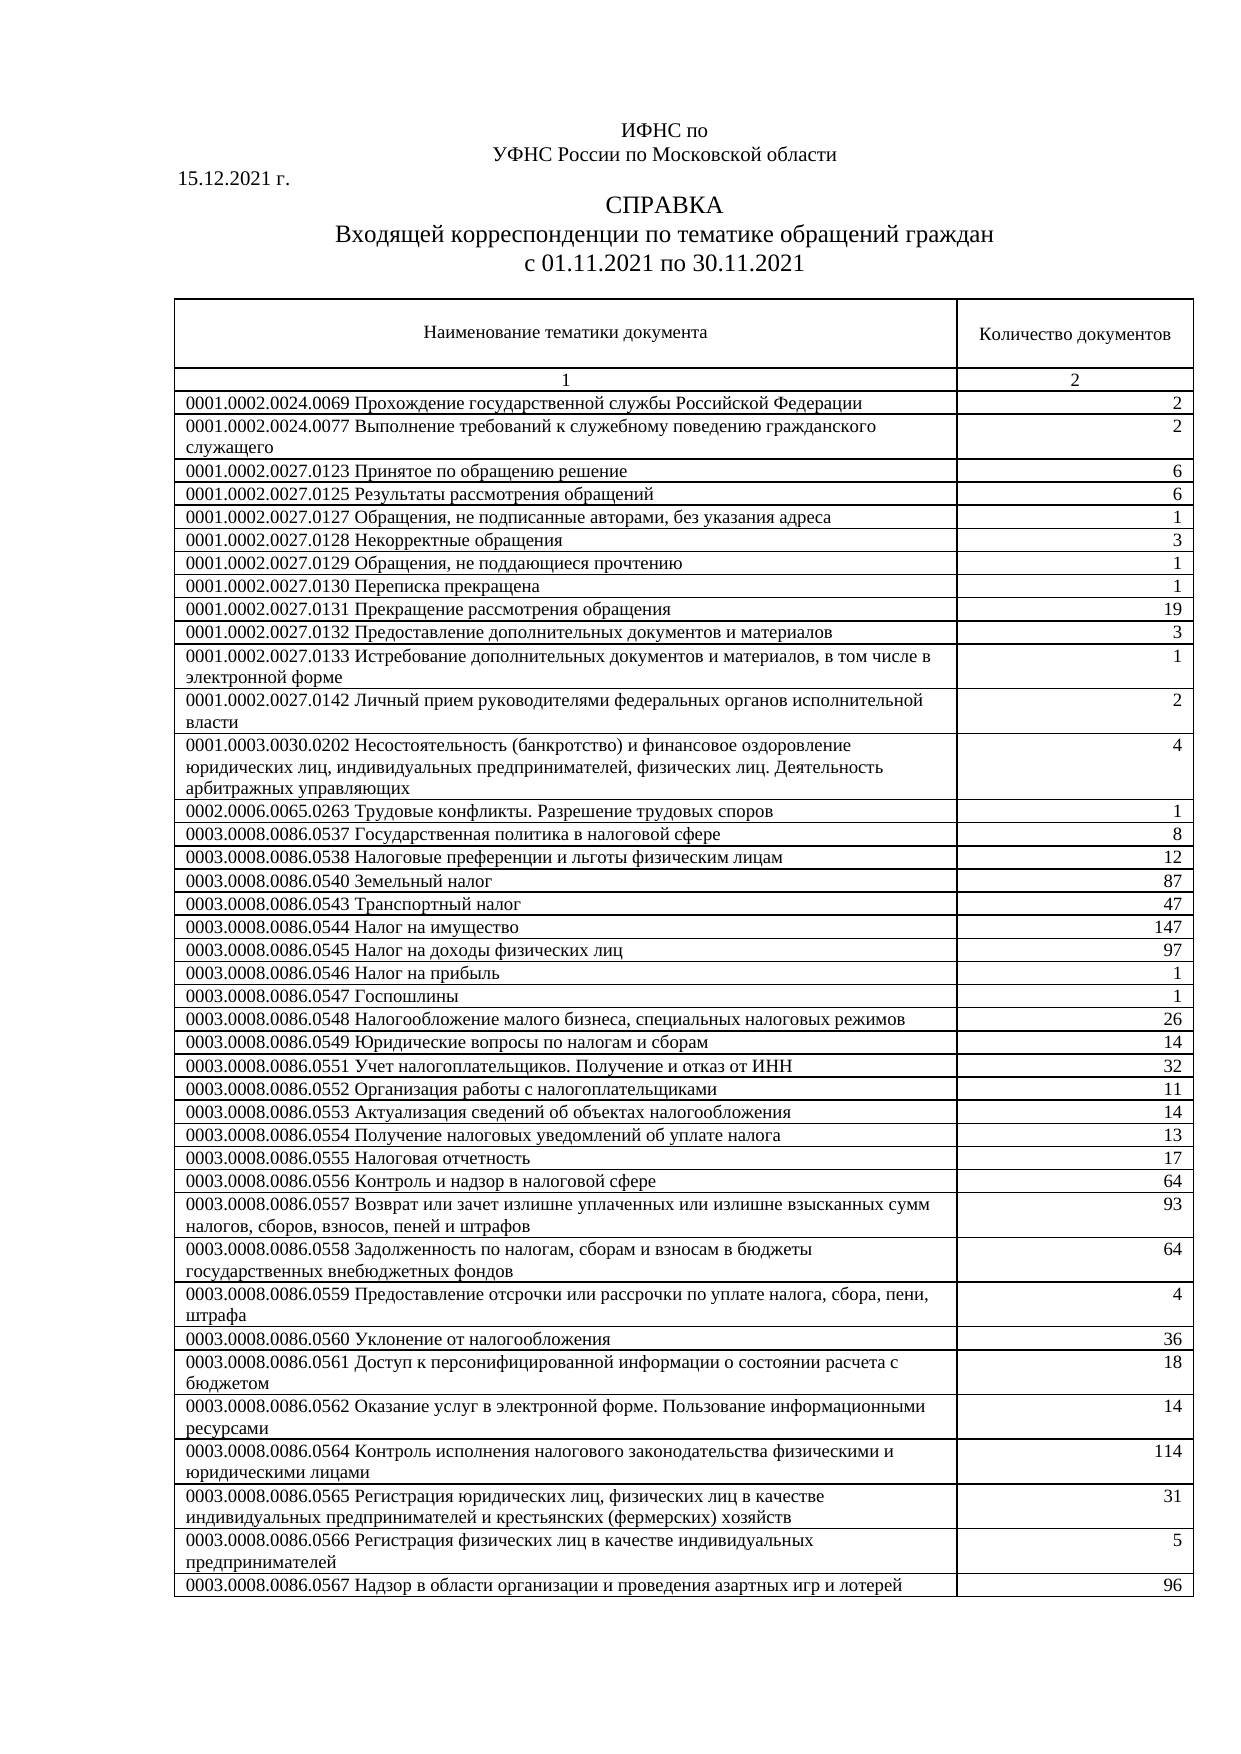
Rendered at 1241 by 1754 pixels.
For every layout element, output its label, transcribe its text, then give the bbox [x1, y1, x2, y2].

table_cell 6 [958, 483, 1193, 504]
table_cell 64 [958, 1170, 1193, 1192]
table_cell 0003.0008.0086.0546 Налог на прибыль [175, 962, 956, 984]
table_cell 0003.0008.0086.0558 Задолженность по налогам, сборам и взносам в бюджеты государственных внебюджетных фондов [175, 1238, 956, 1281]
table_cell 5 [958, 1529, 1193, 1572]
table_cell 96 [958, 1574, 1193, 1596]
table_cell 1 [958, 962, 1193, 984]
table_cell 0001.0002.0027.0133 Истребование дополнительных документов и материалов, в том числе в электронной форме [175, 645, 956, 688]
table_header Количество документов [958, 300, 1193, 367]
table_cell 0003.0008.0086.0538 Налоговые преференции и льготы физическим лицам [175, 847, 956, 868]
table_cell 14 [958, 1032, 1193, 1053]
table_cell 0003.0008.0086.0537 Государственная политика в налоговой сфере [175, 823, 956, 845]
table_cell 1 [958, 552, 1193, 574]
table_cell 0001.0002.0027.0125 Результаты рассмотрения обращений [175, 483, 956, 504]
table_cell 0003.0008.0086.0553 Актуализация сведений об объектах налогообложения [175, 1101, 956, 1122]
table_cell 18 [958, 1351, 1193, 1394]
table_cell 0003.0008.0086.0564 Контроль исполнения налогового законодательства физическими и юридическими лицами [175, 1440, 956, 1483]
table_cell 26 [958, 1008, 1193, 1030]
table_cell 93 [958, 1193, 1193, 1236]
table_cell 14 [958, 1395, 1193, 1438]
table_cell 0003.0008.0086.0556 Контроль и надзор в налоговой сфере [175, 1170, 956, 1192]
table_cell 12 [958, 847, 1193, 868]
table_cell 4 [958, 1283, 1193, 1326]
table_cell 0003.0008.0086.0551 Учет налогоплательщиков. Получение и отказ от ИНН [175, 1055, 956, 1076]
table_cell 0003.0008.0086.0554 Получение налоговых уведомлений об уплате налога [175, 1124, 956, 1146]
table_cell 0001.0003.0030.0202 Несостоятельность (банкротство) и финансовое оздоровление юридических лиц, индивидуальных предпринимателей, физических лиц. Деятельность арбитражных управляющих [175, 734, 956, 799]
table_cell 1 [958, 800, 1193, 822]
table_cell 147 [958, 916, 1193, 937]
table_cell 13 [958, 1124, 1193, 1146]
table_cell 0003.0008.0086.0560 Уклонение от налогообложения [175, 1327, 956, 1349]
table_cell 3 [958, 529, 1193, 551]
table_cell 2 [958, 689, 1193, 732]
table_cell 0001.0002.0027.0130 Переписка прекращена [175, 575, 956, 597]
table_cell 0001.0002.0024.0069 Прохождение государственной службы Российской Федерации [175, 392, 956, 413]
table_cell 1 [958, 506, 1193, 527]
table_cell 19 [958, 598, 1193, 620]
table_cell 64 [958, 1238, 1193, 1281]
table_cell 14 [958, 1101, 1193, 1122]
table_cell 4 [958, 734, 1193, 799]
text c 01.11.2021 по 30.11.2021 [177, 248, 1152, 277]
table_cell 0001.0002.0027.0129 Обращения, не поддающиеся прочтению [175, 552, 956, 574]
table_cell 0003.0008.0086.0543 Транспортный налог [175, 893, 956, 914]
table_cell 97 [958, 939, 1193, 961]
table_cell 8 [958, 823, 1193, 845]
table_cell 36 [958, 1327, 1193, 1349]
table_cell 0003.0008.0086.0559 Предоставление отсрочки или рассрочки по уплате налога, сбора, пени, штрафа [175, 1283, 956, 1326]
table_cell 17 [958, 1147, 1193, 1169]
table_cell 0003.0008.0086.0557 Возврат или зачет излишне уплаченных или излишне взысканных сумм налогов, сборов, взносов, пеней и штрафов [175, 1193, 956, 1236]
table_cell 2 [958, 369, 1193, 390]
table_cell 0003.0008.0086.0566 Регистрация физических лиц в качестве индивидуальных предпринимателей [175, 1529, 956, 1572]
table_cell 0002.0006.0065.0263 Трудовые конфликты. Разрешение трудовых споров [175, 800, 956, 822]
table_cell 0003.0008.0086.0565 Регистрация юридических лиц, физических лиц в качестве индивидуальных предпринимателей и крестьянских (фермерских) хозяйств [175, 1485, 956, 1528]
text СПРАВКА [177, 190, 1152, 219]
table_cell 32 [958, 1055, 1193, 1076]
table_cell 0003.0008.0086.0549 Юридические вопросы по налогам и сборам [175, 1032, 956, 1053]
table_cell 0001.0002.0027.0127 Обращения, не подписанные авторами, без указания адреса [175, 506, 956, 527]
table_cell 0001.0002.0027.0142 Личный прием руководителями федеральных органов исполнительной власти [175, 689, 956, 732]
table_cell 0001.0002.0027.0128 Некорректные обращения [175, 529, 956, 551]
text УФНС России по Московской области [177, 142, 1152, 166]
table_cell 31 [958, 1485, 1193, 1528]
table_cell 0003.0008.0086.0547 Госпошлины [175, 985, 956, 1007]
table_cell 0003.0008.0086.0540 Земельный налог [175, 870, 956, 891]
table_cell 0001.0002.0027.0132 Предоставление дополнительных документов и материалов [175, 622, 956, 643]
table_cell 0003.0008.0086.0552 Организация работы с налогоплательщиками [175, 1078, 956, 1099]
text Входящей корреспонденции по тематике обращений граждан [177, 219, 1152, 248]
table_cell 0003.0008.0086.0545 Налог на доходы физических лиц [175, 939, 956, 961]
table_cell 0003.0008.0086.0562 Оказание услуг в электронной форме. Пользование информационными ресурсами [175, 1395, 956, 1438]
table_header Наименование тематики документа [175, 300, 956, 367]
table_cell 0003.0008.0086.0561 Доступ к персонифицированной информации о состоянии расчета с бюджетом [175, 1351, 956, 1394]
table_cell 0001.0002.0027.0131 Прекращение рассмотрения обращения [175, 598, 956, 620]
table_cell 3 [958, 622, 1193, 643]
table_cell 11 [958, 1078, 1193, 1099]
table_cell 2 [958, 392, 1193, 413]
table_cell 1 [958, 575, 1193, 597]
table_cell 2 [958, 415, 1193, 458]
table_cell 0003.0008.0086.0548 Налогообложение малого бизнеса, специальных налоговых режимов [175, 1008, 956, 1030]
table_cell 0001.0002.0027.0123 Принятое по обращению решение [175, 460, 956, 481]
table_cell 6 [958, 460, 1193, 481]
table_cell 0003.0008.0086.0544 Налог на имущество [175, 916, 956, 937]
text 15.12.2021 г. [177, 166, 1152, 190]
table_cell 1 [958, 985, 1193, 1007]
table_cell 0001.0002.0024.0077 Выполнение требований к служебному поведению гражданского служащего [175, 415, 956, 458]
table_cell 0003.0008.0086.0555 Налоговая отчетность [175, 1147, 956, 1169]
table_cell 1 [958, 645, 1193, 688]
text ИФНС по [177, 118, 1152, 142]
table_cell 114 [958, 1440, 1193, 1483]
table_cell 1 [175, 369, 956, 390]
table_cell 47 [958, 893, 1193, 914]
table_cell 0003.0008.0086.0567 Надзор в области организации и проведения азартных игр и лотерей [175, 1574, 956, 1596]
table_cell 87 [958, 870, 1193, 891]
